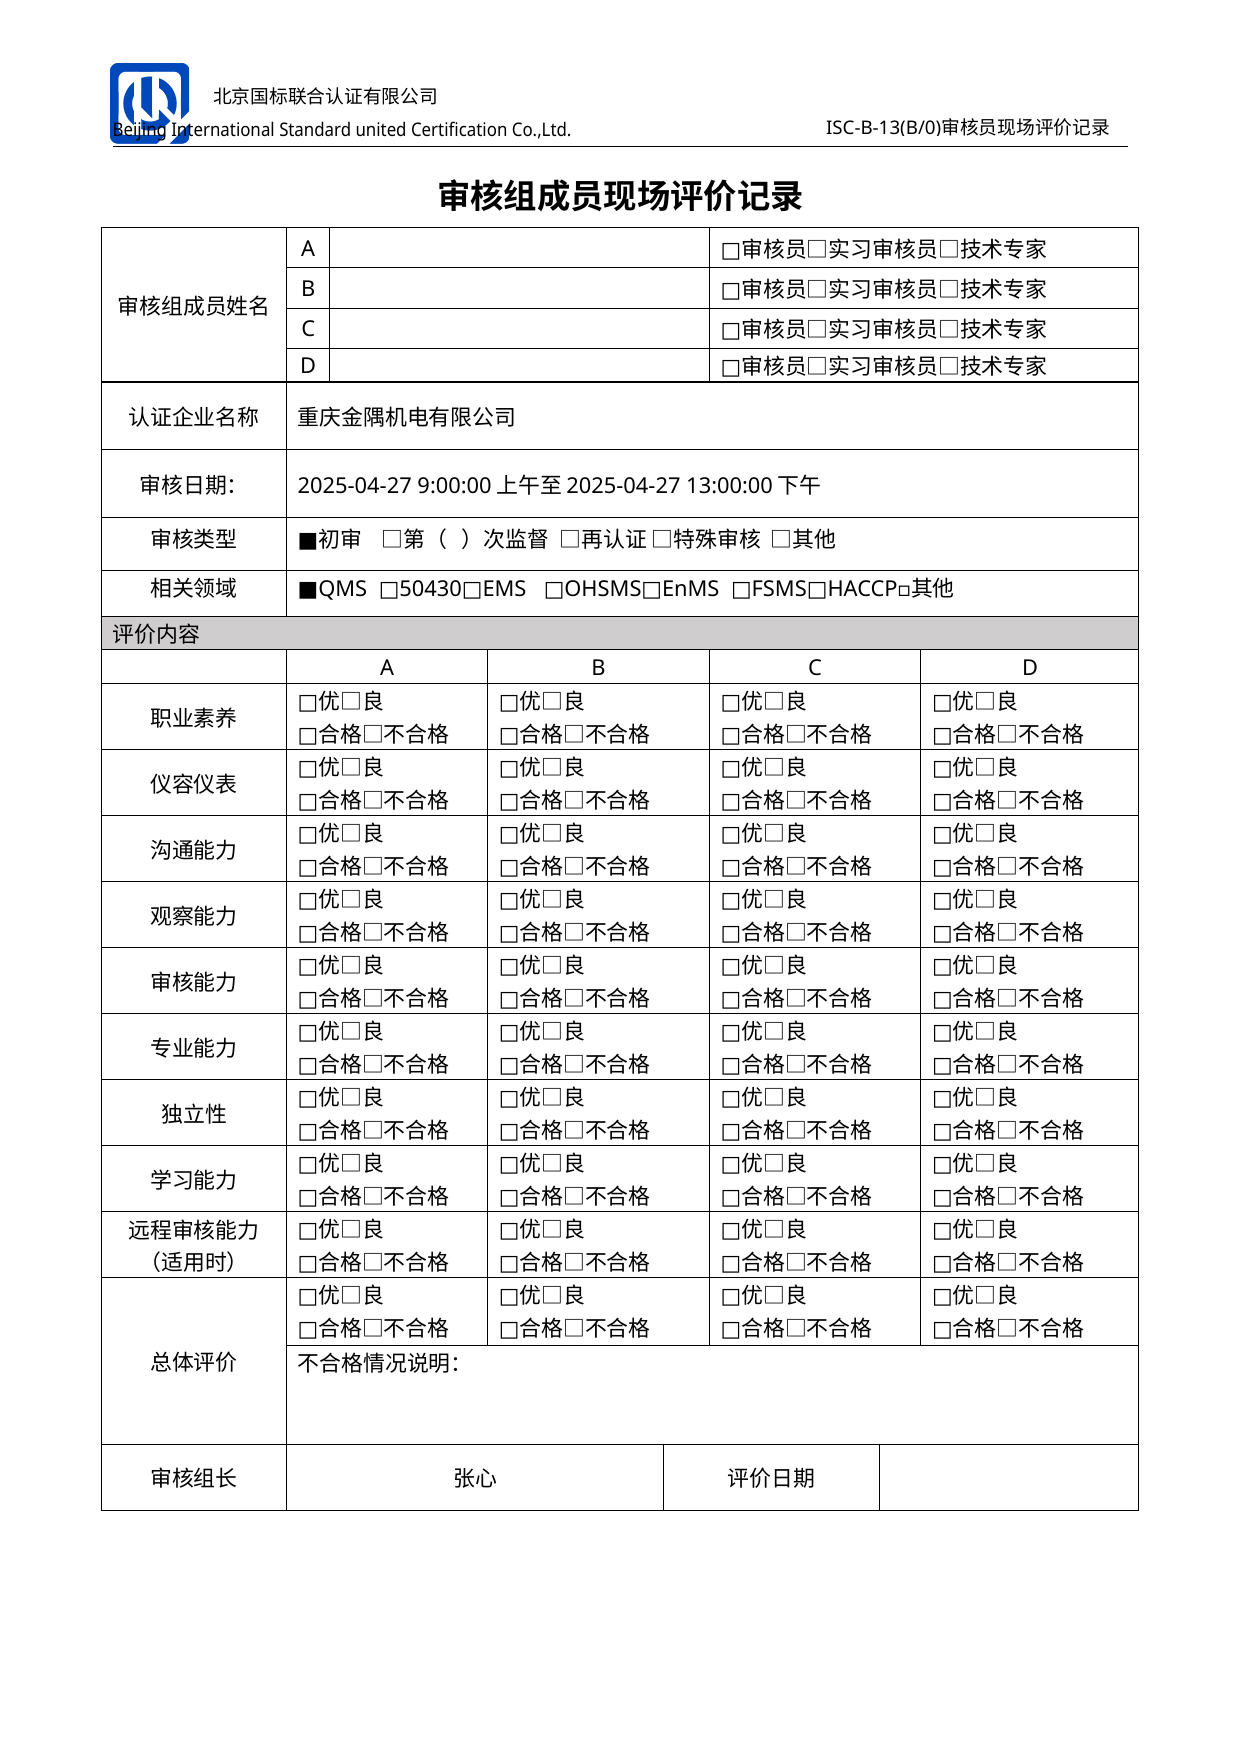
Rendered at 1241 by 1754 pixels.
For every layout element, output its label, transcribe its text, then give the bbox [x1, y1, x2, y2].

table_header A [287, 228, 329, 267]
table_cell 2025-04-27 9:00:00上午至2025-04-27 13:00:00下午 [287, 450, 1138, 517]
table_cell □优□良 □合格□不合格 [710, 684, 920, 749]
table_header [330, 228, 709, 267]
table_cell 学习能力 [102, 1146, 286, 1211]
table_cell □优□良 □合格□不合格 [710, 1212, 920, 1277]
table_cell 总体评价 [102, 1278, 286, 1443]
table_cell □优□良 □合格□不合格 [488, 1278, 709, 1345]
table_cell 仪容仪表 [102, 750, 286, 815]
table_cell [102, 650, 286, 683]
table_cell □优□良 □合格□不合格 [488, 1212, 709, 1277]
table_cell □优□良 □合格□不合格 [710, 1278, 920, 1345]
table_cell 审核能力 [102, 948, 286, 1013]
table_cell □优□良 □合格□不合格 [921, 1212, 1138, 1277]
table_cell □优□良 □合格□不合格 [921, 1278, 1138, 1345]
table_cell □优□良 □合格□不合格 [287, 750, 487, 815]
picture [110, 63, 190, 144]
table_cell 张心 [287, 1445, 663, 1509]
table_cell D [287, 349, 329, 381]
table_cell C [287, 309, 329, 348]
table_cell □优□良 □合格□不合格 [488, 882, 709, 947]
table_header 审核组成员姓名 [102, 228, 286, 381]
table_cell □优□良 □合格□不合格 [488, 1080, 709, 1145]
table_cell 评价日期 [664, 1445, 879, 1509]
table_cell □优□良 □合格□不合格 [287, 1212, 487, 1277]
table_cell □优□良 □合格□不合格 [710, 1080, 920, 1145]
table_cell □优□良 □合格□不合格 [287, 1146, 487, 1211]
table_cell B [287, 268, 329, 308]
table_cell B [488, 650, 709, 683]
text 审核组成员现场评价记录 [112, 162, 1128, 227]
table_cell □优□良 □合格□不合格 [287, 948, 487, 1013]
table_cell □优□良 □合格□不合格 [287, 684, 487, 749]
table_cell □优□良 □合格□不合格 [488, 1014, 709, 1079]
table_cell □优□良 □合格□不合格 [710, 1146, 920, 1211]
table_cell 远程审核能力 （适用时） [102, 1212, 286, 1277]
table_header □审核员□实习审核员□技术专家 [710, 228, 1138, 267]
table_cell □优□良 □合格□不合格 [287, 882, 487, 947]
table_cell □优□良 □合格□不合格 [921, 816, 1138, 881]
table_cell □优□良 □合格□不合格 [287, 1014, 487, 1079]
table_cell □优□良 □合格□不合格 [921, 684, 1138, 749]
table_cell ■初审 □第（ ）次监督 □再认证 □特殊审核 □其他 [287, 518, 1138, 570]
table_cell □优□良 □合格□不合格 [921, 1146, 1138, 1211]
table_cell 评价内容 [102, 617, 1138, 649]
table_cell 沟通能力 [102, 816, 286, 881]
table_cell □优□良 □合格□不合格 [488, 684, 709, 749]
table_cell □优□良 □合格□不合格 [287, 1278, 487, 1345]
table_cell □优□良 □合格□不合格 [921, 750, 1138, 815]
table_cell □优□良 □合格□不合格 [710, 948, 920, 1013]
table_cell 不合格情况说明： [287, 1346, 1138, 1443]
table_cell □审核员□实习审核员□技术专家 [710, 349, 1138, 381]
table_cell 观察能力 [102, 882, 286, 947]
table_cell 认证企业名称 [102, 383, 286, 449]
table_cell □审核员□实习审核员□技术专家 [710, 309, 1138, 348]
table_cell □优□良 □合格□不合格 [921, 1014, 1138, 1079]
table_cell 审核组长 [102, 1445, 286, 1509]
table_cell 独立性 [102, 1080, 286, 1145]
table_cell 专业能力 [102, 1014, 286, 1079]
table_cell □优□良 □合格□不合格 [710, 1014, 920, 1079]
table_cell □优□良 □合格□不合格 [488, 750, 709, 815]
table_cell □优□良 □合格□不合格 [488, 816, 709, 881]
table_cell □审核员□实习审核员□技术专家 [710, 268, 1138, 308]
table_cell □优□良 □合格□不合格 [287, 816, 487, 881]
table_cell □优□良 □合格□不合格 [921, 882, 1138, 947]
table_cell 审核日期： [102, 450, 286, 517]
table_cell [330, 309, 709, 348]
table_cell 职业素养 [102, 684, 286, 749]
table_cell □优□良 □合格□不合格 [287, 1080, 487, 1145]
table_cell [880, 1445, 1138, 1509]
table_cell D [921, 650, 1138, 683]
table_cell □优□良 □合格□不合格 [710, 882, 920, 947]
table_cell [330, 268, 709, 308]
table_cell [330, 349, 709, 381]
table_cell □优□良 □合格□不合格 [710, 816, 920, 881]
table_cell □优□良 □合格□不合格 [710, 750, 920, 815]
table_cell A [287, 650, 487, 683]
table_cell 相关领域 [102, 571, 286, 616]
table_cell □优□良 □合格□不合格 [921, 948, 1138, 1013]
table_cell □优□良 □合格□不合格 [488, 1146, 709, 1211]
table_cell □优□良 □合格□不合格 [921, 1080, 1138, 1145]
table_cell ■QMS □50430□EMS □OHSMS□EnMS □FSMS□HACCP□其他 [287, 571, 1138, 616]
table_cell □优□良 □合格□不合格 [488, 948, 709, 1013]
table_cell 审核类型 [102, 518, 286, 570]
table_cell 重庆金隅机电有限公司 [287, 383, 1138, 449]
table_cell C [710, 650, 920, 683]
